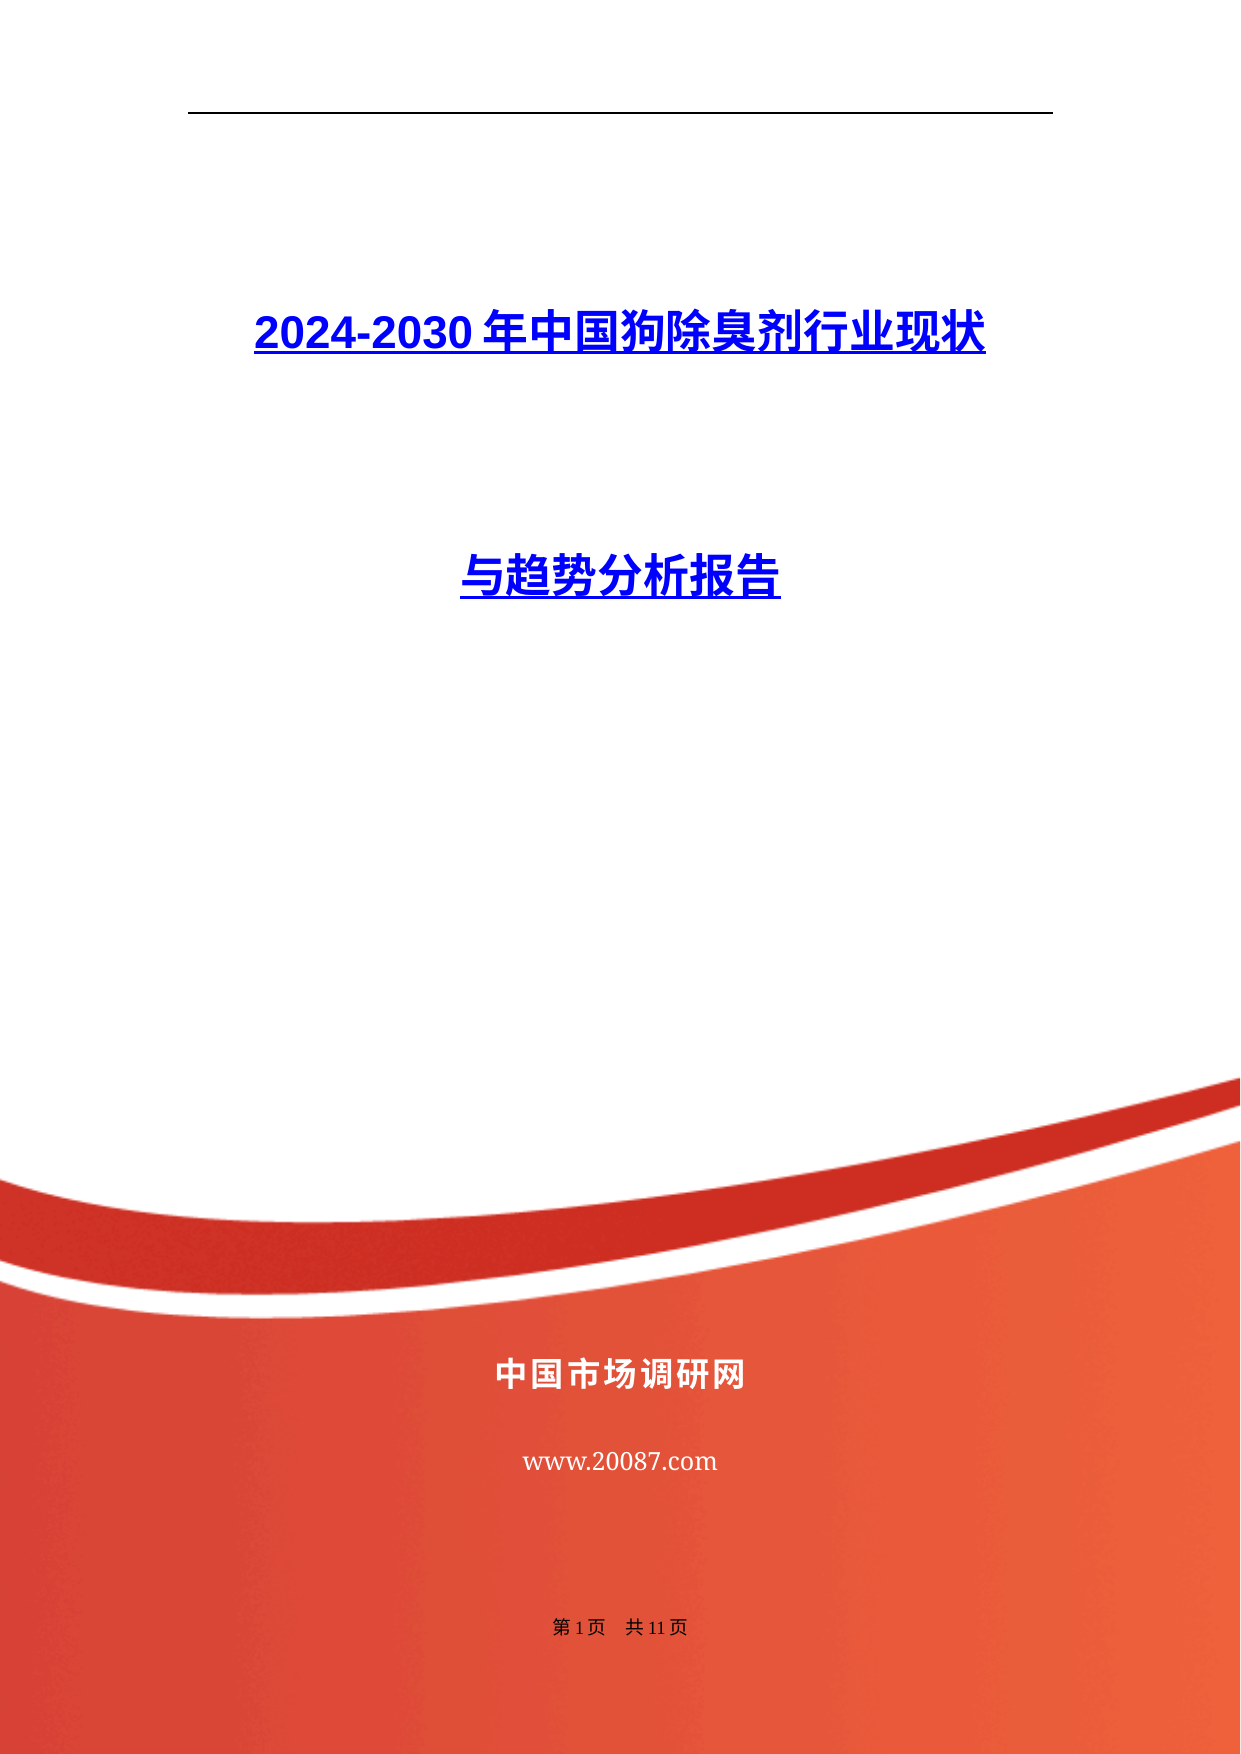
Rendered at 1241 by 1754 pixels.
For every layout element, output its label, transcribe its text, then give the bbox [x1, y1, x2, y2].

table_header 2024-2030年中国狗除臭剂行业现状与趋势分析报告 [188, 207, 1053, 773]
subtitle 中国市场调研网 [187, 1339, 1053, 1404]
text www.20087.com [187, 1428, 1053, 1493]
picture [0, 1006, 1241, 1754]
